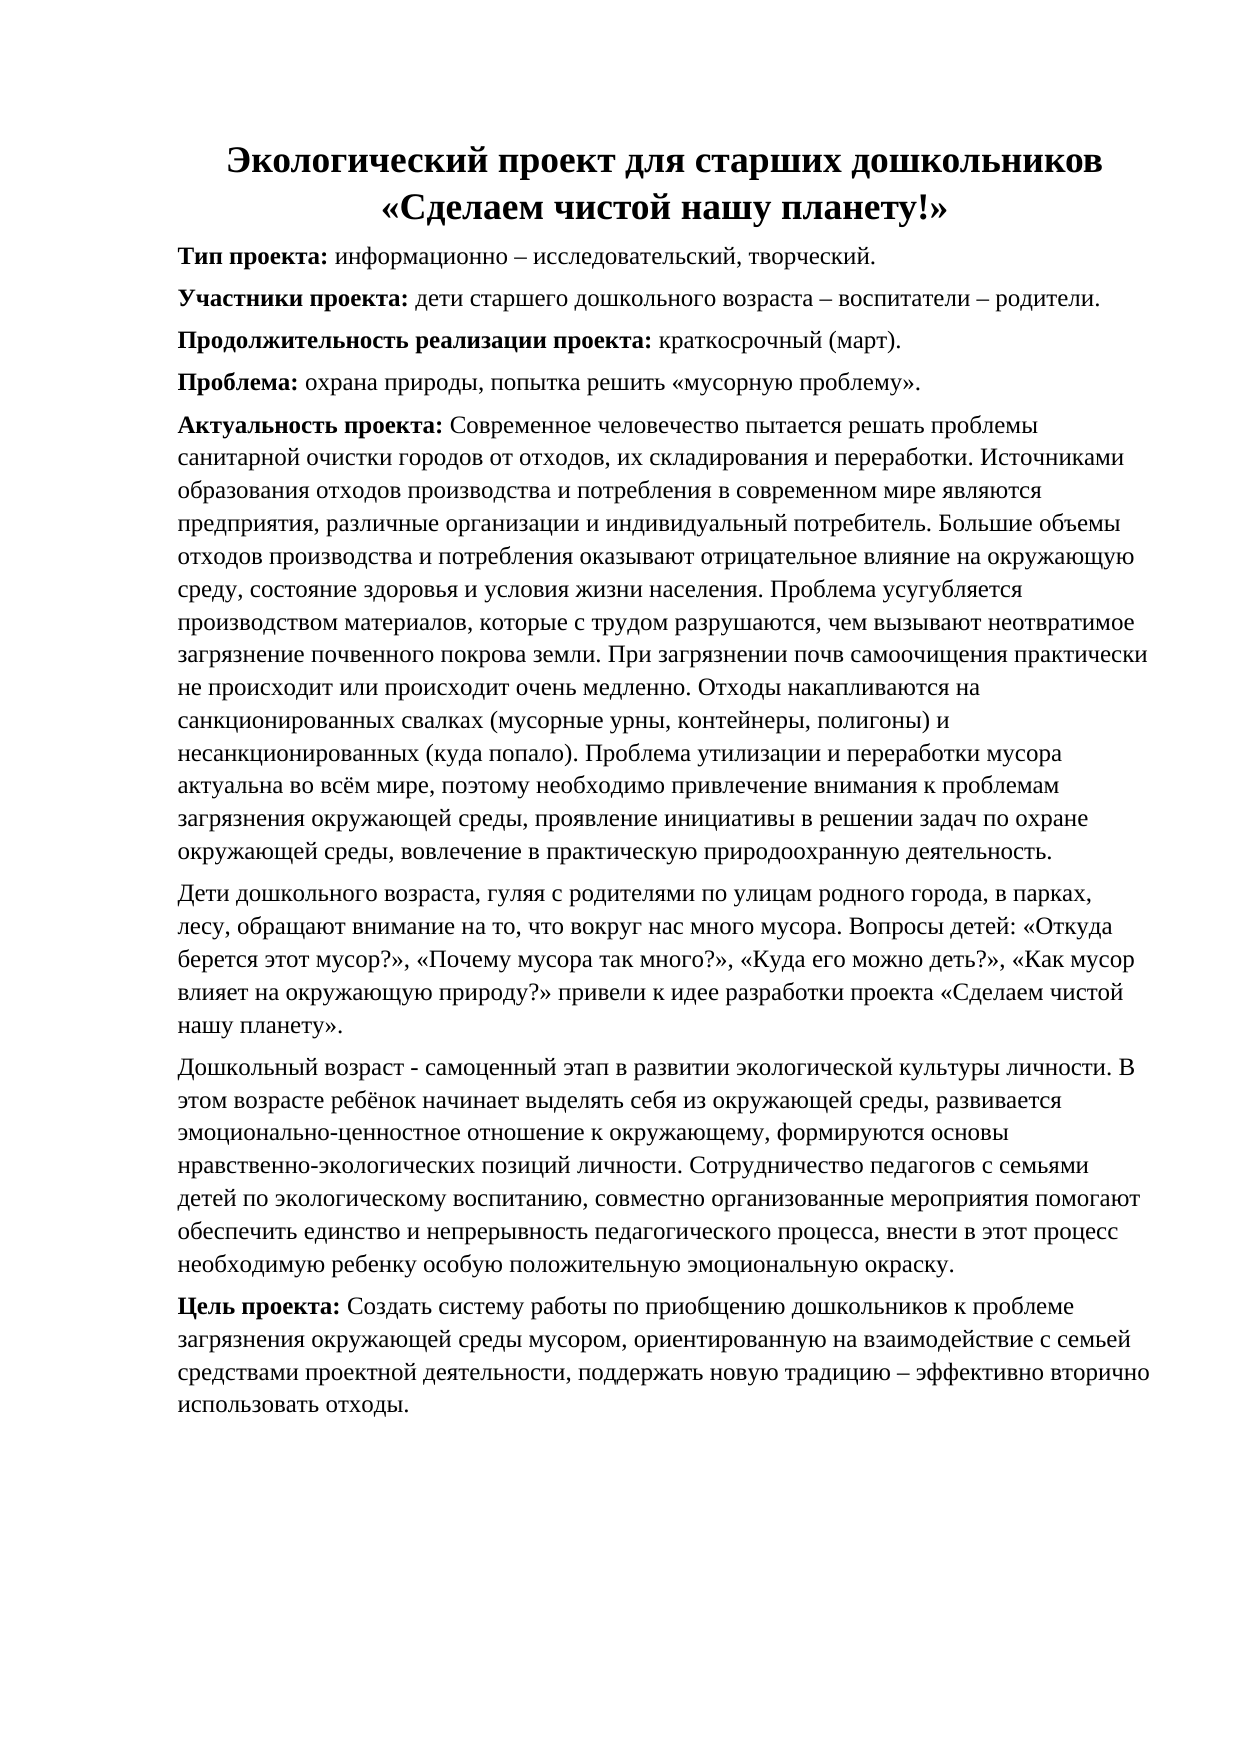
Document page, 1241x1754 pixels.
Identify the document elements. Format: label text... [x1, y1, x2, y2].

text Экологический проект для старших дошкольников «Сделаем чистой нашу планету!» [177, 134, 1152, 227]
text Актуальность проекта: Современное человечество пытается решать проблемы санитарной очистки городов от отходов, их складирования и переработки. Источниками образования отходов производства и потребления в современном мире являются предприятия, различные организации и индивидуальный потребитель. Большие объемы отходов производства и потребления оказывают отрицательное влияние на окружающую среду, состояние здоровья и условия жизни населения. Проблема усугубляется производством материалов, которые с трудом разрушаются, чем вызывают неотвратимое загрязнение почвенного покрова земли. При загрязнении почв самоочищения практически не происходит или происходит очень медленно. Отходы накапливаются на санкционированных свалках (мусорные урны, контейнеры, полигоны) и несанкционированных (куда попало). Проблема утилизации и переработки мусора актуальна во всём мире, поэтому необходимо привлечение внимания к проблемам загрязнения окружающей среды, проявление инициативы в решении задач по охране окружающей среды, вовлечение в практическую природоохранную деятельность. [177, 406, 1152, 865]
text Тип проекта: информационно – исследовательский, творческий. [177, 237, 1152, 270]
text Дети дошкольного возраста, гуляя с родителями по улицам родного города, в парках, лесу, обращают внимание на то, что вокруг нас много мусора. Вопросы детей: «Откуда берется этот мусор?», «Почему мусора так много?», «Куда его можно деть?», «Как мусор влияет на окружающую природу?» привели к идее разработки проекта «Сделаем чистой нашу планету». [177, 874, 1152, 1038]
text Участники проекта: дети старшего дошкольного возраста – воспитатели – родители. [177, 279, 1152, 312]
text Проблема: охрана природы, попытка решить «мусорную проблему». [177, 363, 1152, 396]
text Цель проекта: Создать систему работы по приобщению дошкольников к проблеме загрязнения окружающей среды мусором, ориентированную на взаимодействие с семьей средствами проектной деятельности, поддержать новую традицию – эффективно вторично использовать отходы. [177, 1287, 1152, 1418]
text Дошкольный возраст - самоценный этап в развитии экологической культуры личности. В этом возрасте ребёнок начинает выделять себя из окружающей среды, развивается эмоционально-ценностное отношение к окружающему, формируются основы нравственно-экологических позиций личности. Сотрудничество педагогов с семьями детей по экологическому воспитанию, совместно организованные мероприятия помогают обеспечить единство и непрерывность педагогического процесса, внести в этот процесс необходимую ребенку особую положительную эмоциональную окраску. [177, 1048, 1152, 1277]
text Продолжительность реализации проекта: краткосрочный (март). [177, 321, 1152, 354]
